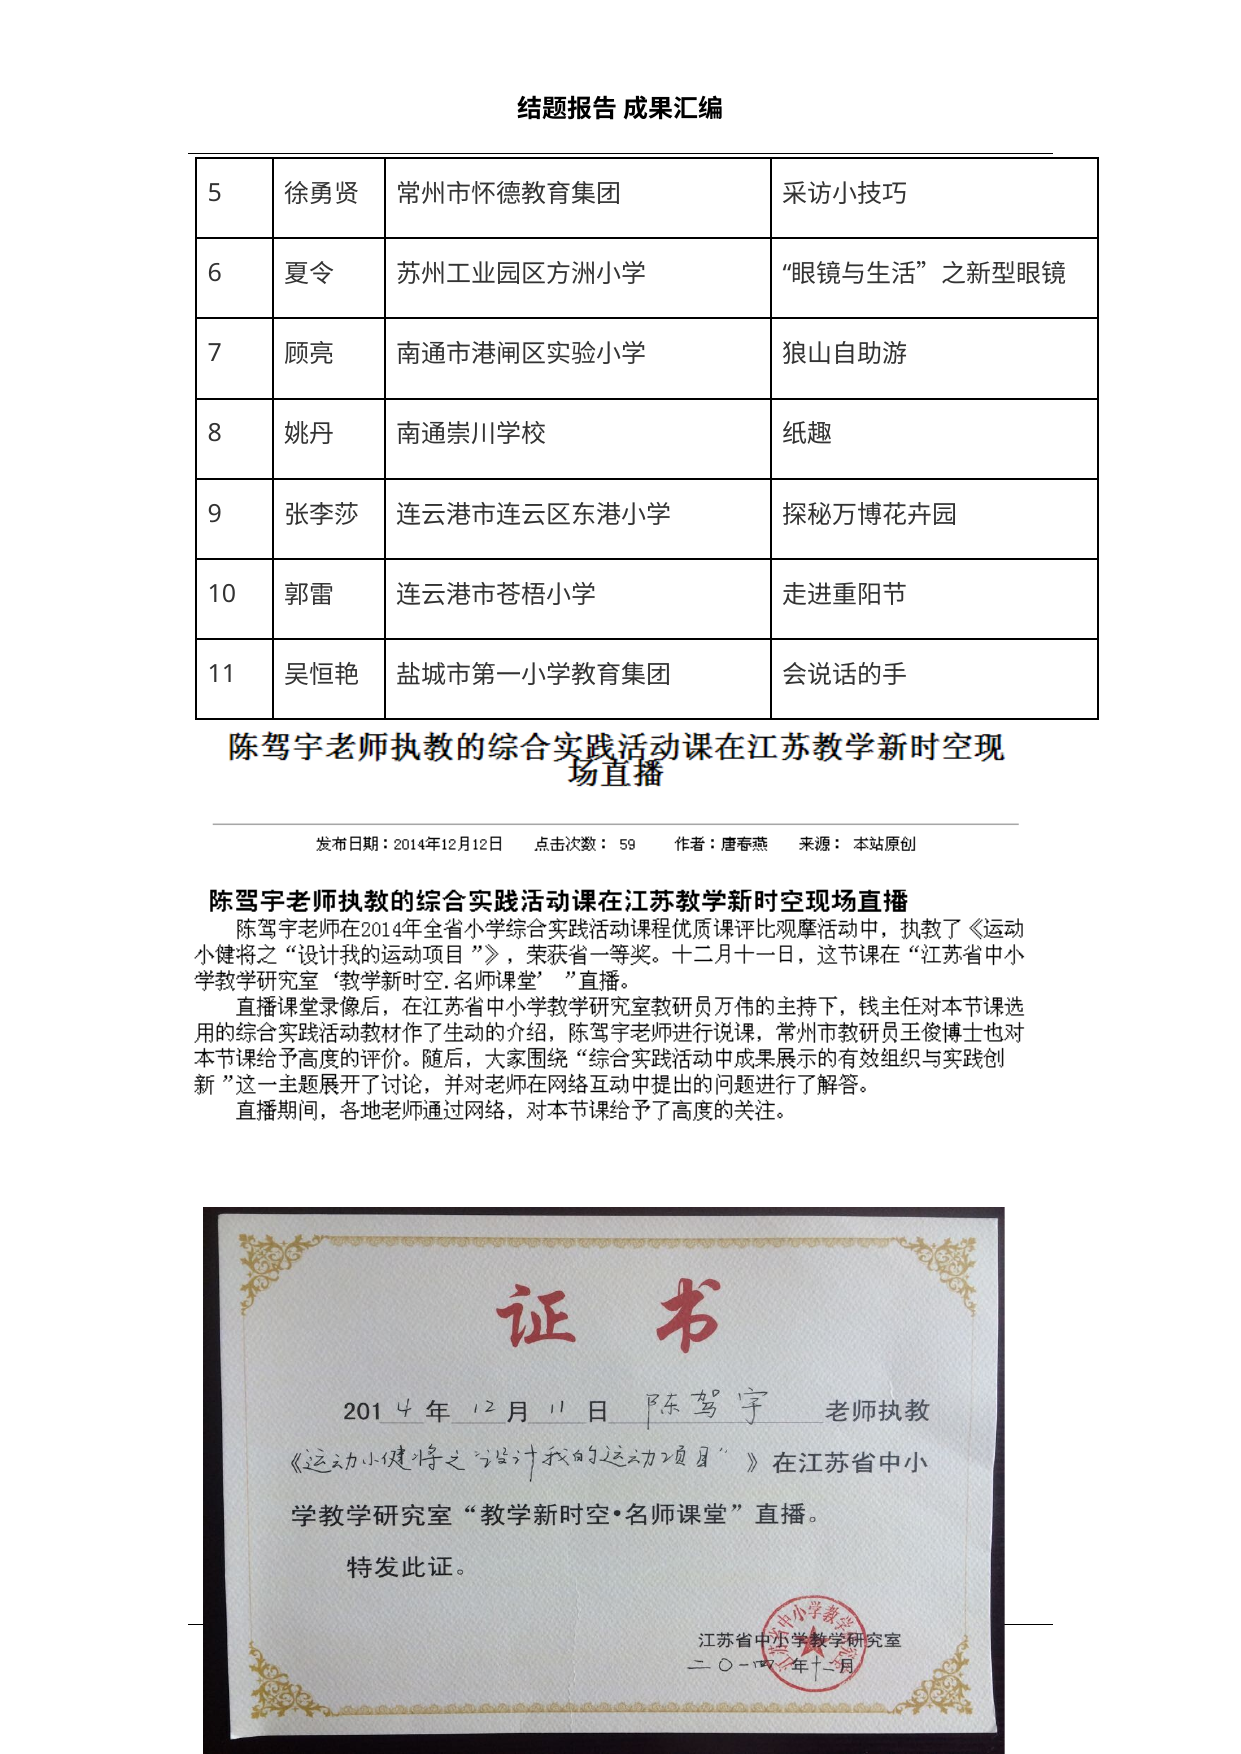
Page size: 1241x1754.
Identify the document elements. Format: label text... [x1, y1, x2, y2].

table_cell 吴恒艳 [274, 640, 384, 718]
table_cell 顾亮 [274, 319, 384, 397]
table_cell 11 [197, 640, 272, 718]
table_cell 常州市怀德教育集团 [386, 159, 770, 237]
table_cell 7 [197, 319, 272, 397]
table_cell 5 [197, 159, 272, 237]
table_cell 连云港市连云区东港小学 [386, 480, 770, 558]
table_cell 探秘万博花卉园 [772, 480, 1097, 558]
table_cell 狼山自助游 [772, 319, 1097, 397]
table_cell 连云港市苍梧小学 [386, 560, 770, 638]
table_cell 苏州工业园区方洲小学 [386, 239, 770, 317]
table_cell 6 [197, 239, 272, 317]
table_cell 走进重阳节 [772, 560, 1097, 638]
table_cell 姚丹 [274, 400, 384, 478]
picture [187, 720, 1054, 1174]
table_cell 夏令 [274, 239, 384, 317]
table_cell 南通市港闸区实验小学 [386, 319, 770, 397]
table_cell 徐勇贤 [274, 159, 384, 237]
table_cell 10 [197, 560, 272, 638]
table_cell 9 [197, 480, 272, 558]
table_cell 采访小技巧 [772, 159, 1097, 237]
table_cell 纸趣 [772, 400, 1097, 478]
table_cell 南通崇川学校 [386, 400, 770, 478]
table_cell 8 [197, 400, 272, 478]
table_cell 会说话的手 [772, 640, 1097, 718]
picture [203, 1207, 1005, 1754]
table_cell 张李莎 [274, 480, 384, 558]
table_cell 盐城市第一小学教育集团 [386, 640, 770, 718]
table_cell “眼镜与生活”之新型眼镜 [772, 239, 1097, 317]
table_cell 郭雷 [274, 560, 384, 638]
